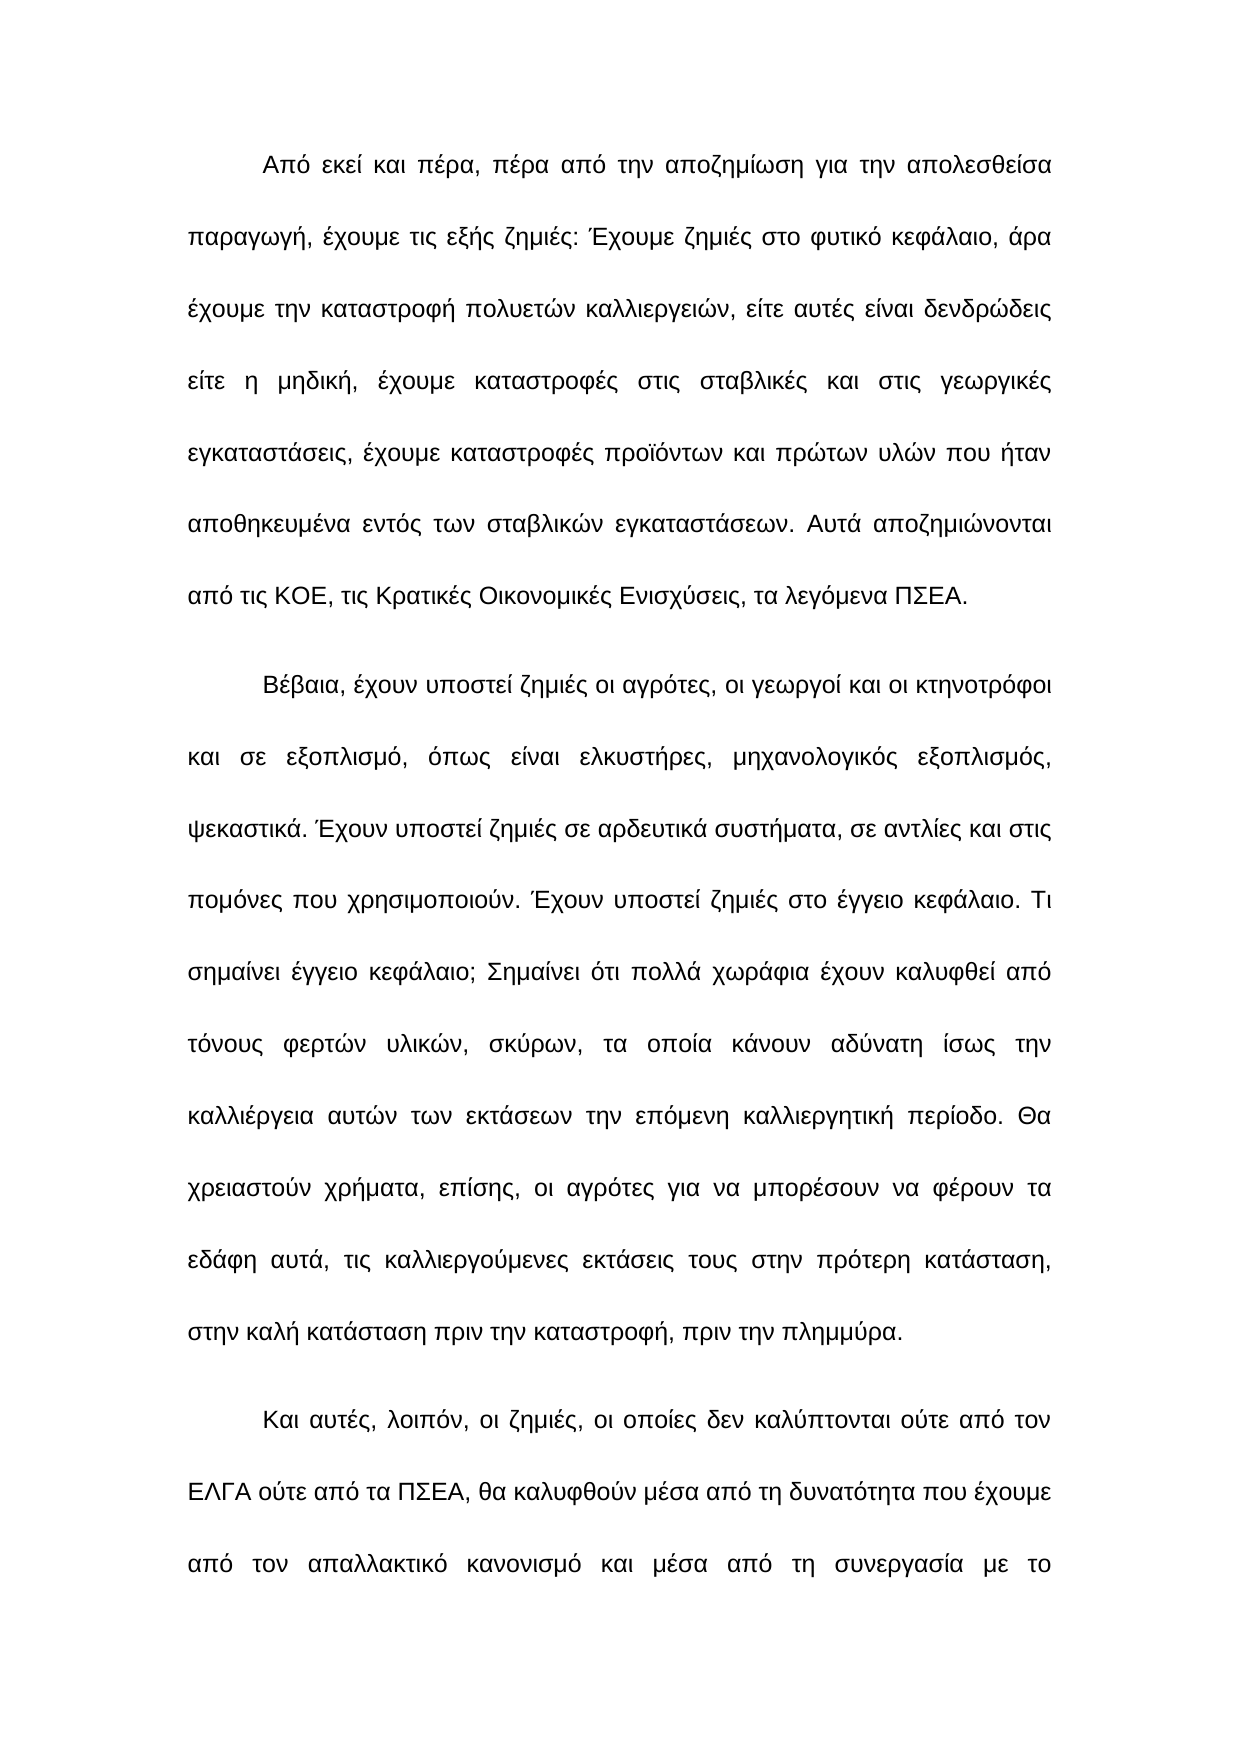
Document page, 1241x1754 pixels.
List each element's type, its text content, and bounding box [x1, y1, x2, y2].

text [187, 1405, 1053, 1578]
text Βέβαια, έχουν υποστεί ζημιές οι αγρότες, οι γεωργοί και οι κτηνοτρόφοι και σε εξοπλισμό, όπως είναι ελκυστήρες, μηχανολογικός εξοπλισμός, ψεκαστικά. Έχουν υποστεί ζημιές σε αρδευτικά συστήματα, σε αντλίες και στις πομόνες που χρησιμοποιούν. Έχουν υποστεί ζημιές στο έγγειο κεφάλαιο. Τι σημαίνει έγγειο κεφάλαιο; Σημαίνει ότι πολλά χωράφια έχουν καλυφθεί από τόνους φερτών υλικών, σκύρων, τα οποία κάνουν αδύνατη ίσως την καλλιέργεια αυτών των εκτάσεων την επόμενη καλλιεργητική περίοδο. Θα χρειαστούν χρήματα, επίσης, οι αγρότες για να μπορέσουν να φέρουν τα εδάφη αυτά, τις καλλιεργούμενες εκτάσεις τους στην πρότερη κατάσταση, στην καλή κατάσταση πριν την καταστροφή, πριν την πλημμύρα. [187, 670, 1053, 1345]
text Από εκεί και πέρα, πέρα από την αποζημίωση για την απολεσθείσα παραγωγή, έχουμε τις εξής ζημιές: Έχουμε ζημιές στο φυτικό κεφάλαιο, άρα έχουμε την καταστροφή πολυετών καλλιεργειών, είτε αυτές είναι δενδρώδεις είτε η μηδική, έχουμε καταστροφές στις σταβλικές και στις γεωργικές εγκαταστάσεις, έχουμε καταστροφές προϊόντων και πρώτων υλών που ήταν αποθηκευμένα εντός των σταβλικών εγκαταστάσεων. Αυτά αποζημιώνονται από τις ΚΟΕ, τις Κρατικές Οικονομικές Ενισχύσεις, τα λεγόμενα ΠΣΕΑ. [187, 150, 1053, 610]
